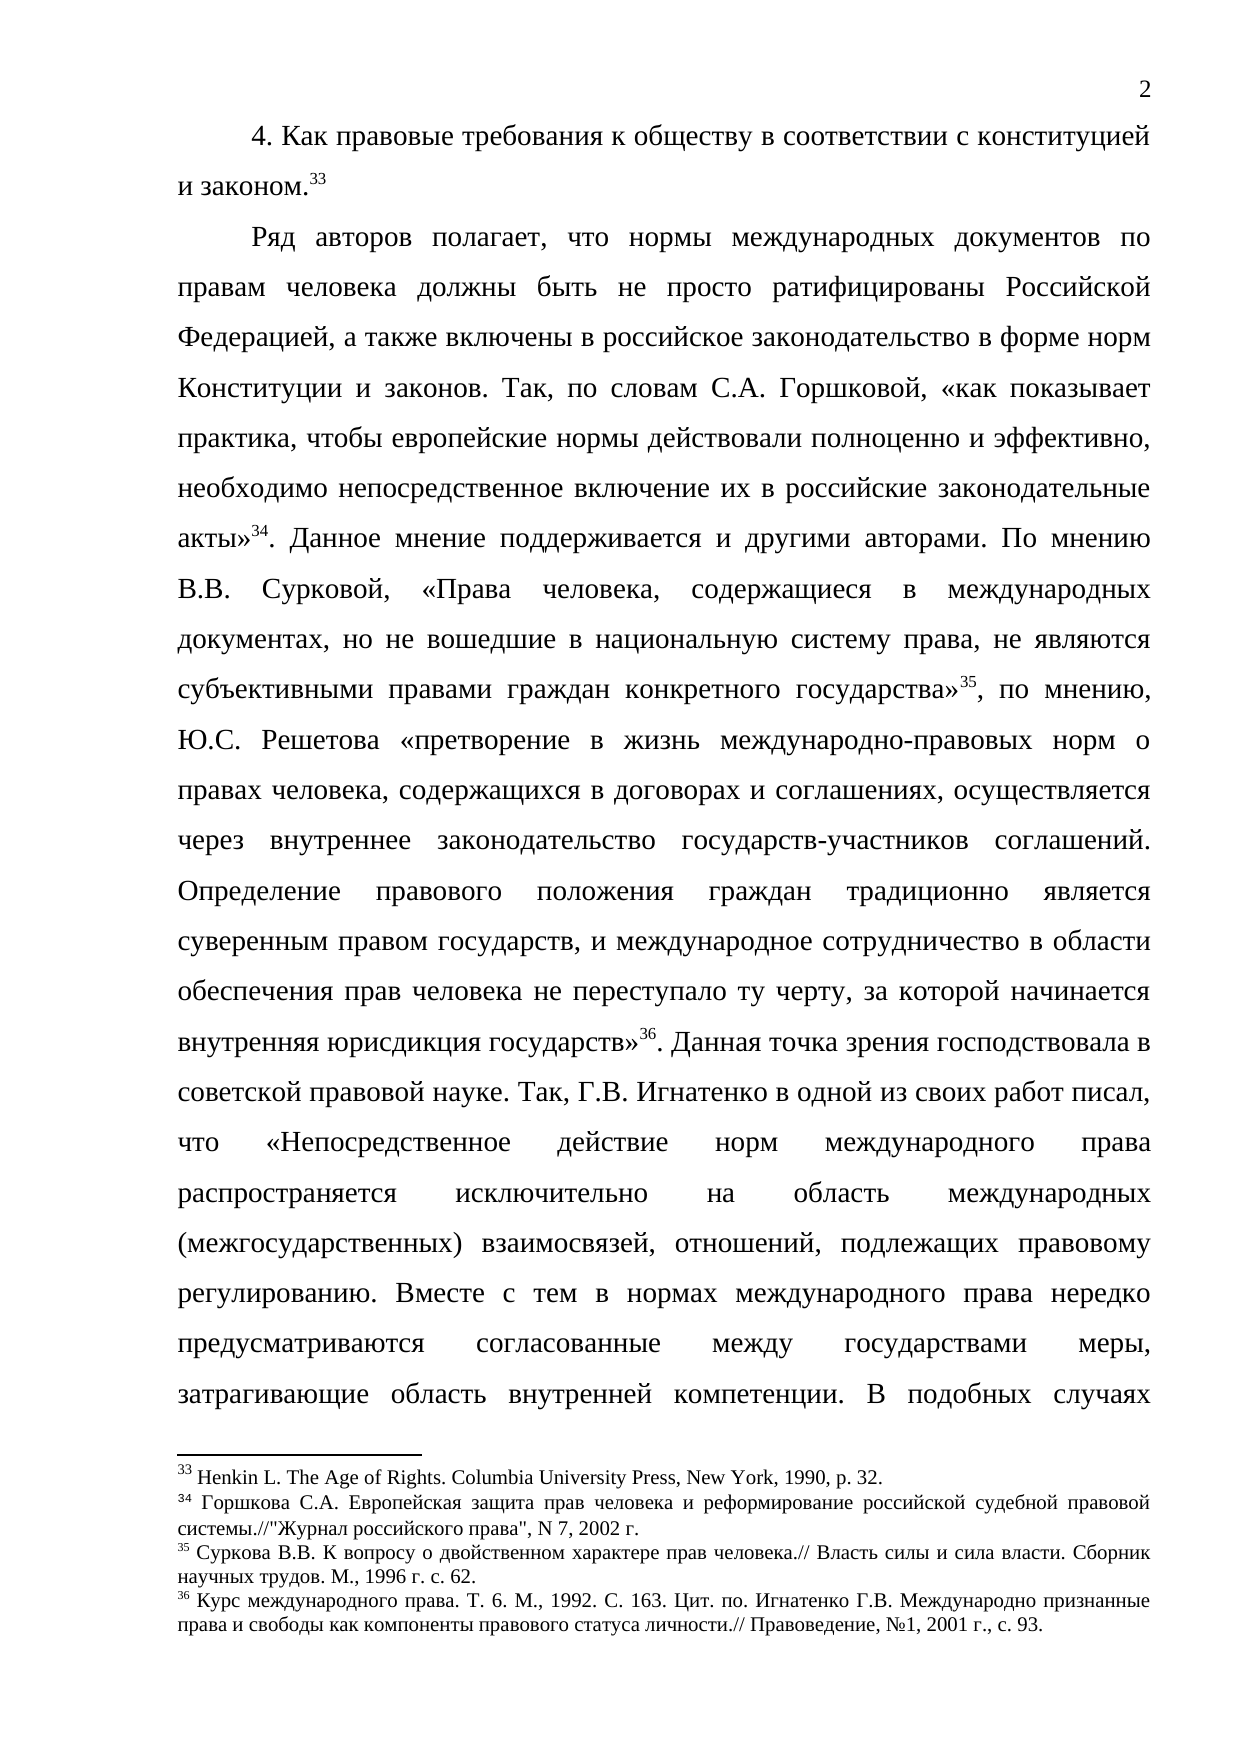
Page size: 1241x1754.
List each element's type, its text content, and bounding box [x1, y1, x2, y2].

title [177, 219, 1152, 1409]
text 4. Как правовые требования к обществу в соответствии с конституцией и законом. [177, 118, 1152, 202]
